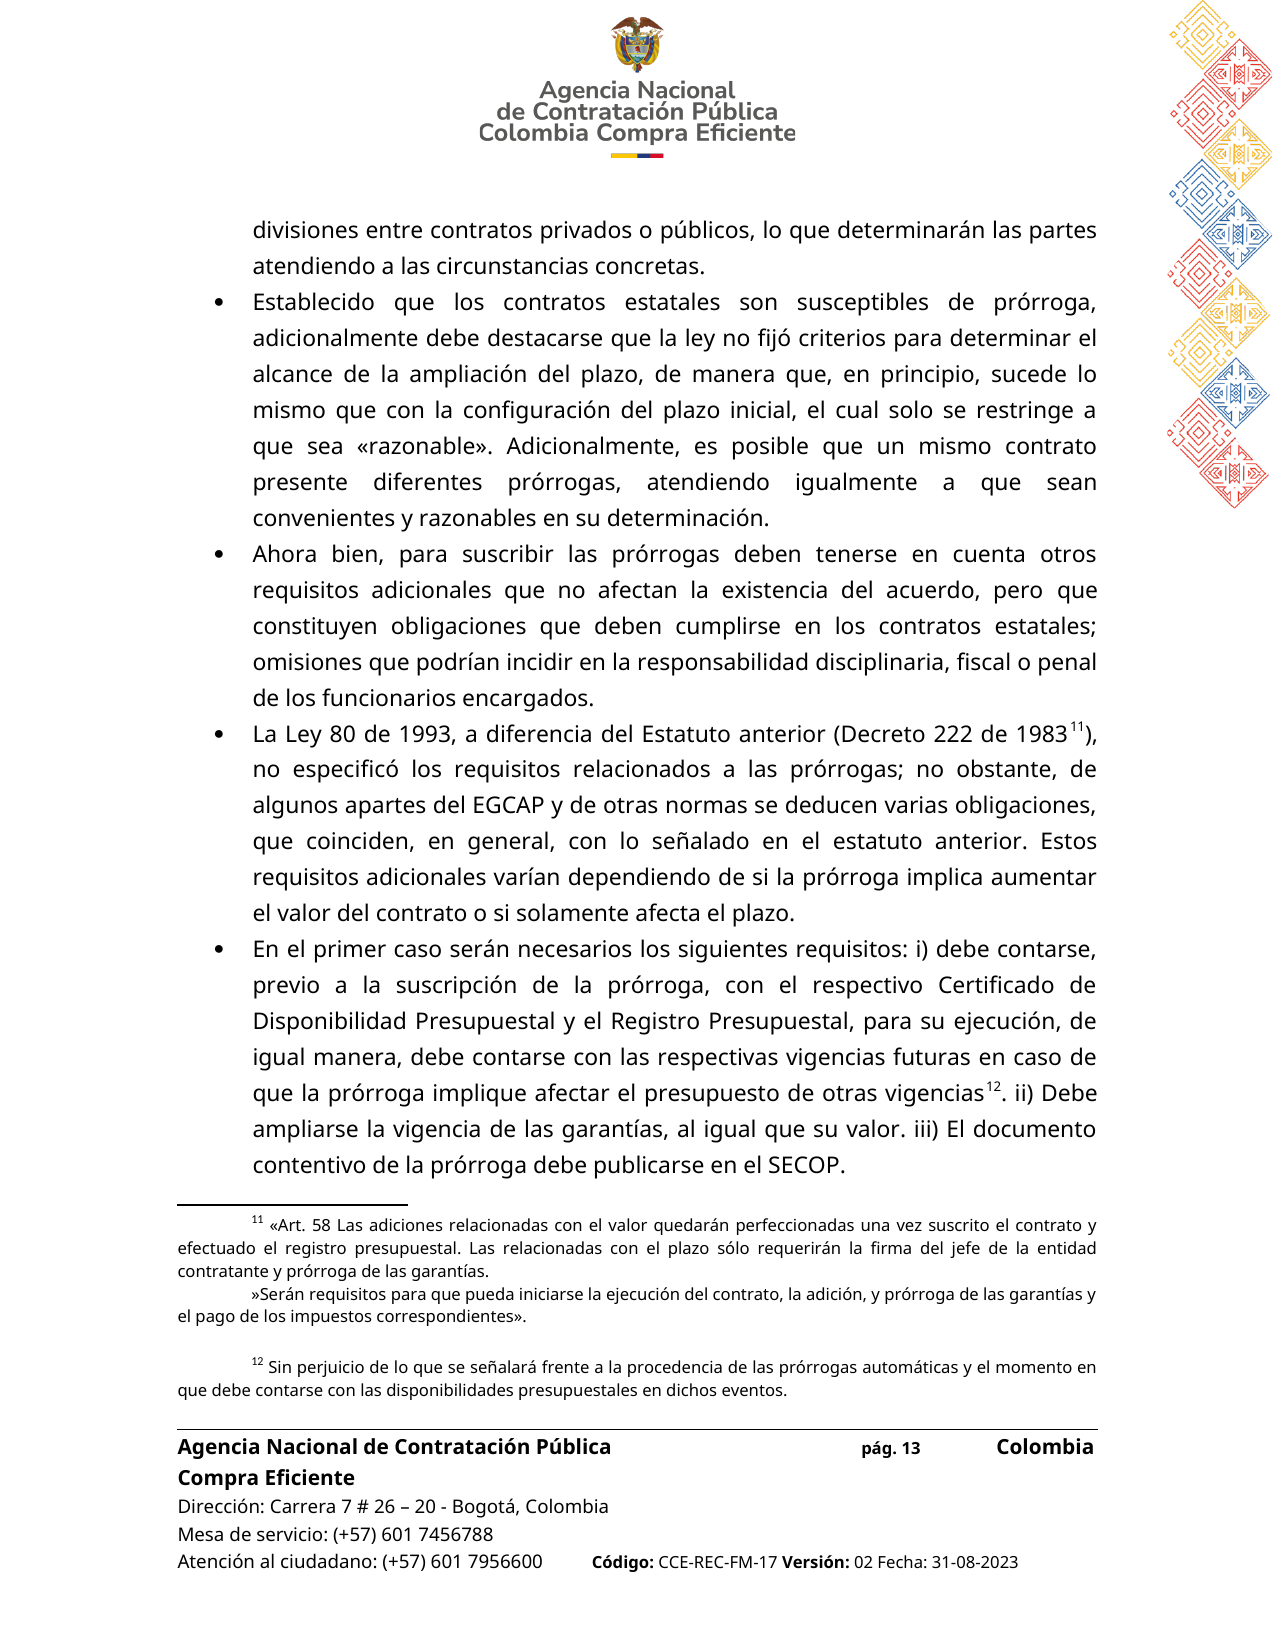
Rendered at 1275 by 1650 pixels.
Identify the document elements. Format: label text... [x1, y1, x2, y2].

list La Ley 80 de 1993, a diferencia del Estatuto anterior (Decreto 222 de 1983), no especificó los requisitos relacionados a las prórrogas; no obstante, de algunos apartes del EGCAP y de otras normas se deducen varias obligaciones, que coinciden, en general, con lo señalado en el estatuto anterior. Estos requisitos adicionales varían dependiendo de si la prórroga implica aumentar el valor del contrato o si solamente afecta el plazo. [215, 717, 1098, 928]
list Establecido que los contratos estatales son susceptibles de prórroga, adicionalmente debe destacarse que la ley no fijó criterios para determinar el alcance de la ampliación del plazo, de manera que, en principio, sucede lo mismo que con la configuración del plazo inicial, el cual solo se restringe a que sea «razonable». Adicionalmente, es posible que un mismo contrato presente diferentes prórrogas, atendiendo igualmente a que sean convenientes y razonables en su determinación. [215, 286, 1098, 533]
list En el primer caso serán necesarios los siguientes requisitos: i) debe contarse, previo a la suscripción de la prórroga, con el respectivo Certificado de Disponibilidad Presupuestal y el Registro Presupuestal, para su ejecución, de igual manera, debe contarse con las respectivas vigencias futuras en caso de que la prórroga implique afectar el presupuesto de otras vigencias. ii) Debe ampliarse la vigencia de las garantías, al igual que su valor. iii) El documento contentivo de la prórroga debe publicarse en el SECOP. [215, 933, 1098, 1180]
list Ahora bien, para suscribir las prórrogas deben tenerse en cuenta otros requisitos adicionales que no afectan la existencia del acuerdo, pero que constituyen obligaciones que deben cumplirse en los contratos estatales; omisiones que podrían incidir en la responsabilidad disciplinaria, fiscal o penal de los funcionarios encargados. [215, 538, 1098, 713]
picture [1165, 0, 1272, 506]
picture [479, 17, 796, 158]
